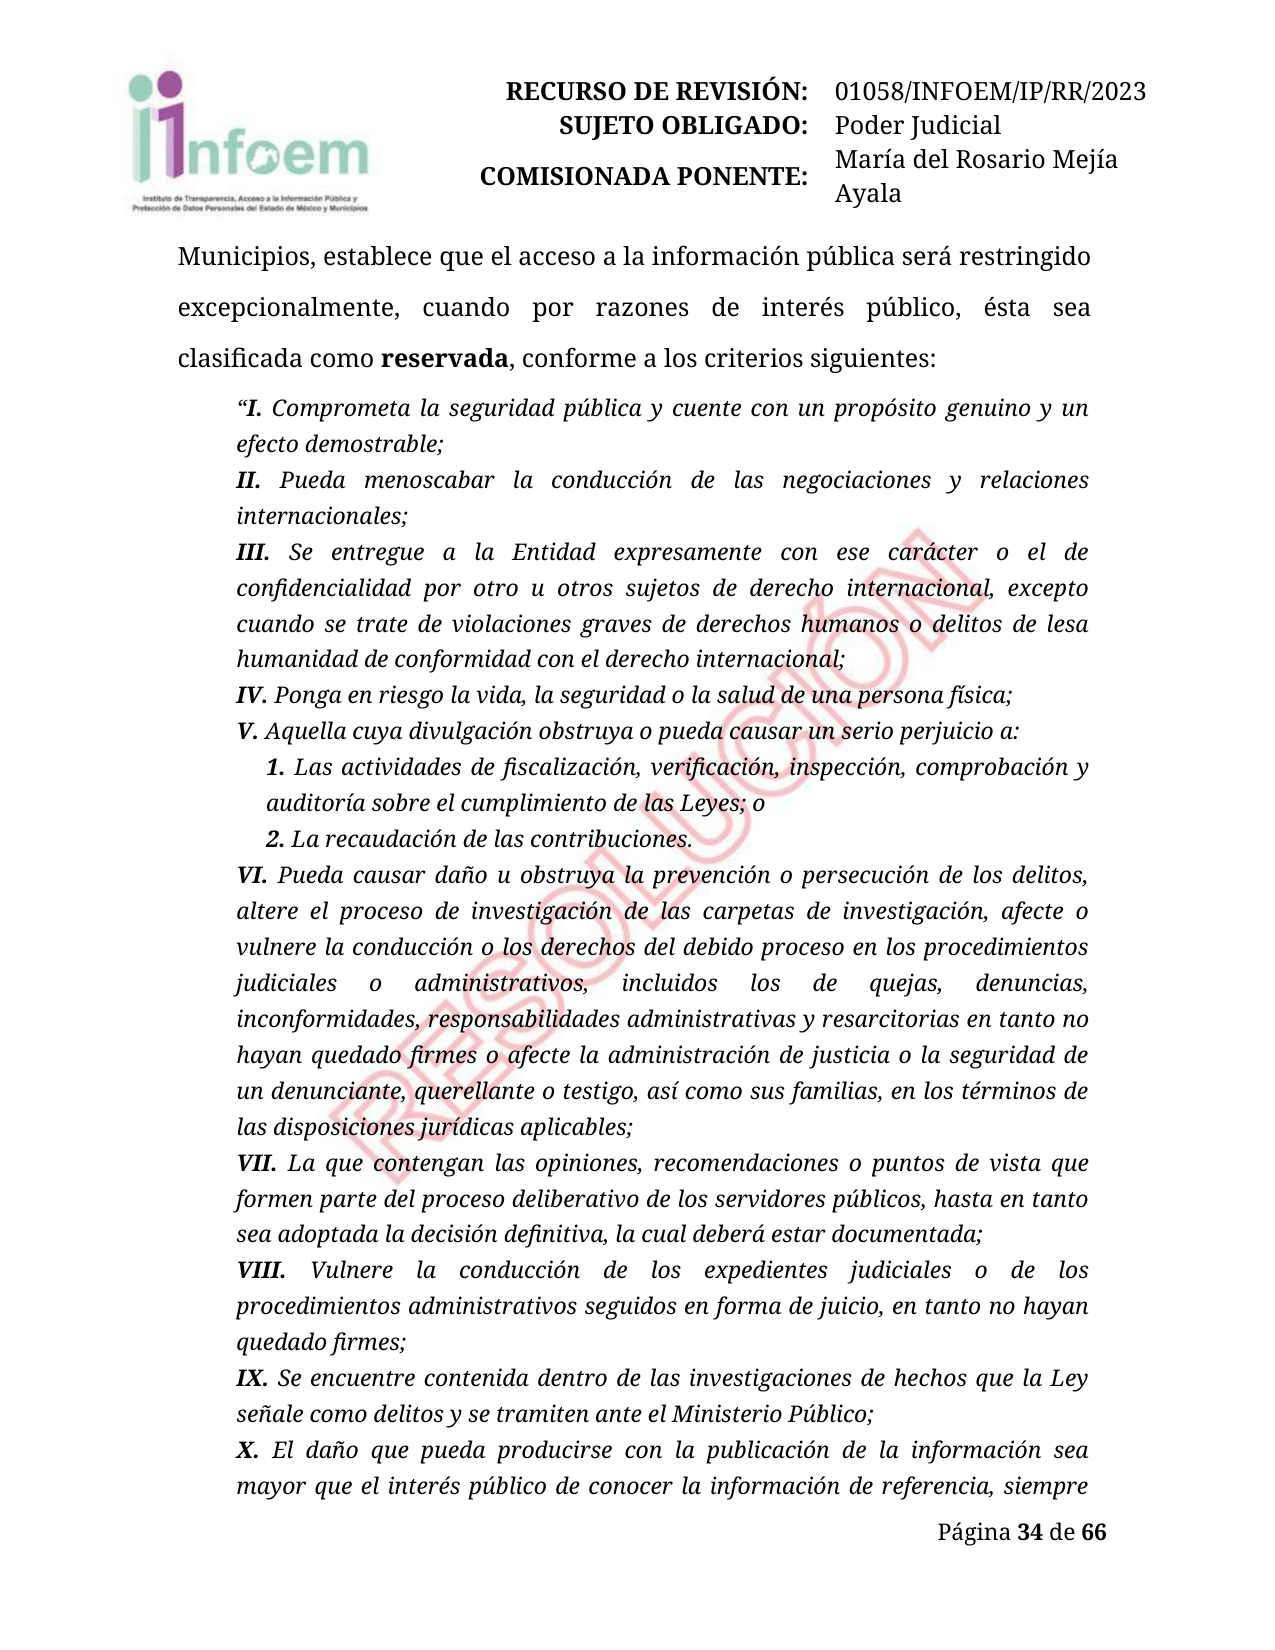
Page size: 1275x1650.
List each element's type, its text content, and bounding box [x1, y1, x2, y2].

text IV. Ponga en riesgo la vida, la seguridad o la salud de una persona física; [236, 679, 1092, 711]
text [236, 1434, 1092, 1501]
text VI. Pueda causar daño u obstruya la prevención o persecución de los delitos, altere el proceso de investigación de las carpetas de investigación, afecte o vulnere la conducción o los derechos del debido proceso en los procedimientos judiciales o administrativos, incluidos los de quejas, denuncias, inconformidades, responsabilidades administrativas y resarcitorias en tanto no hayan quedado firmes o afecte la administración de justicia o la seguridad de un denunciante, querellante o testigo, así como sus familias, en los términos de las disposiciones jurídicas aplicables; [236, 859, 1092, 1142]
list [177, 239, 1092, 375]
text IX. Se encuentre contenida dentro de las investigaciones de hechos que la Ley señale como delitos y se tramiten ante el Ministerio Público; [236, 1362, 1092, 1429]
text III. Se entregue a la Entidad expresamente con ese carácter o el de confidencialidad por otro u otros sujetos de derecho internacional, excepto cuando se trate de violaciones graves de derechos humanos o delitos de lesa humanidad de conformidad con el derecho internacional; [236, 536, 1092, 675]
picture [10, 11, 1274, 1650]
text VIII. Vulnere la conducción de los expedientes judiciales o de los procedimientos administrativos seguidos en forma de juicio, en tanto no hayan quedado firmes; [236, 1254, 1092, 1357]
text 2. La recaudación de las contribuciones. [266, 823, 1092, 854]
text II. Pueda menoscabar la conducción de las negociaciones y relaciones internacionales; [236, 464, 1092, 531]
text 1. Las actividades de fiscalización, verificación, inspección, comprobación y auditoría sobre el cumplimiento de las Leyes; o [266, 751, 1092, 818]
text VII. La que contengan las opiniones, recomendaciones o puntos de vista que formen parte del proceso deliberativo de los servidores públicos, hasta en tanto sea adoptada la decisión definitiva, la cual deberá estar documentada; [236, 1147, 1092, 1250]
text V. Aquella cuya divulgación obstruya o pueda causar un serio perjuicio a: [236, 715, 1092, 747]
text “I. Comprometa la seguridad pública y cuente con un propósito genuino y un efecto demostrable; [236, 392, 1092, 459]
